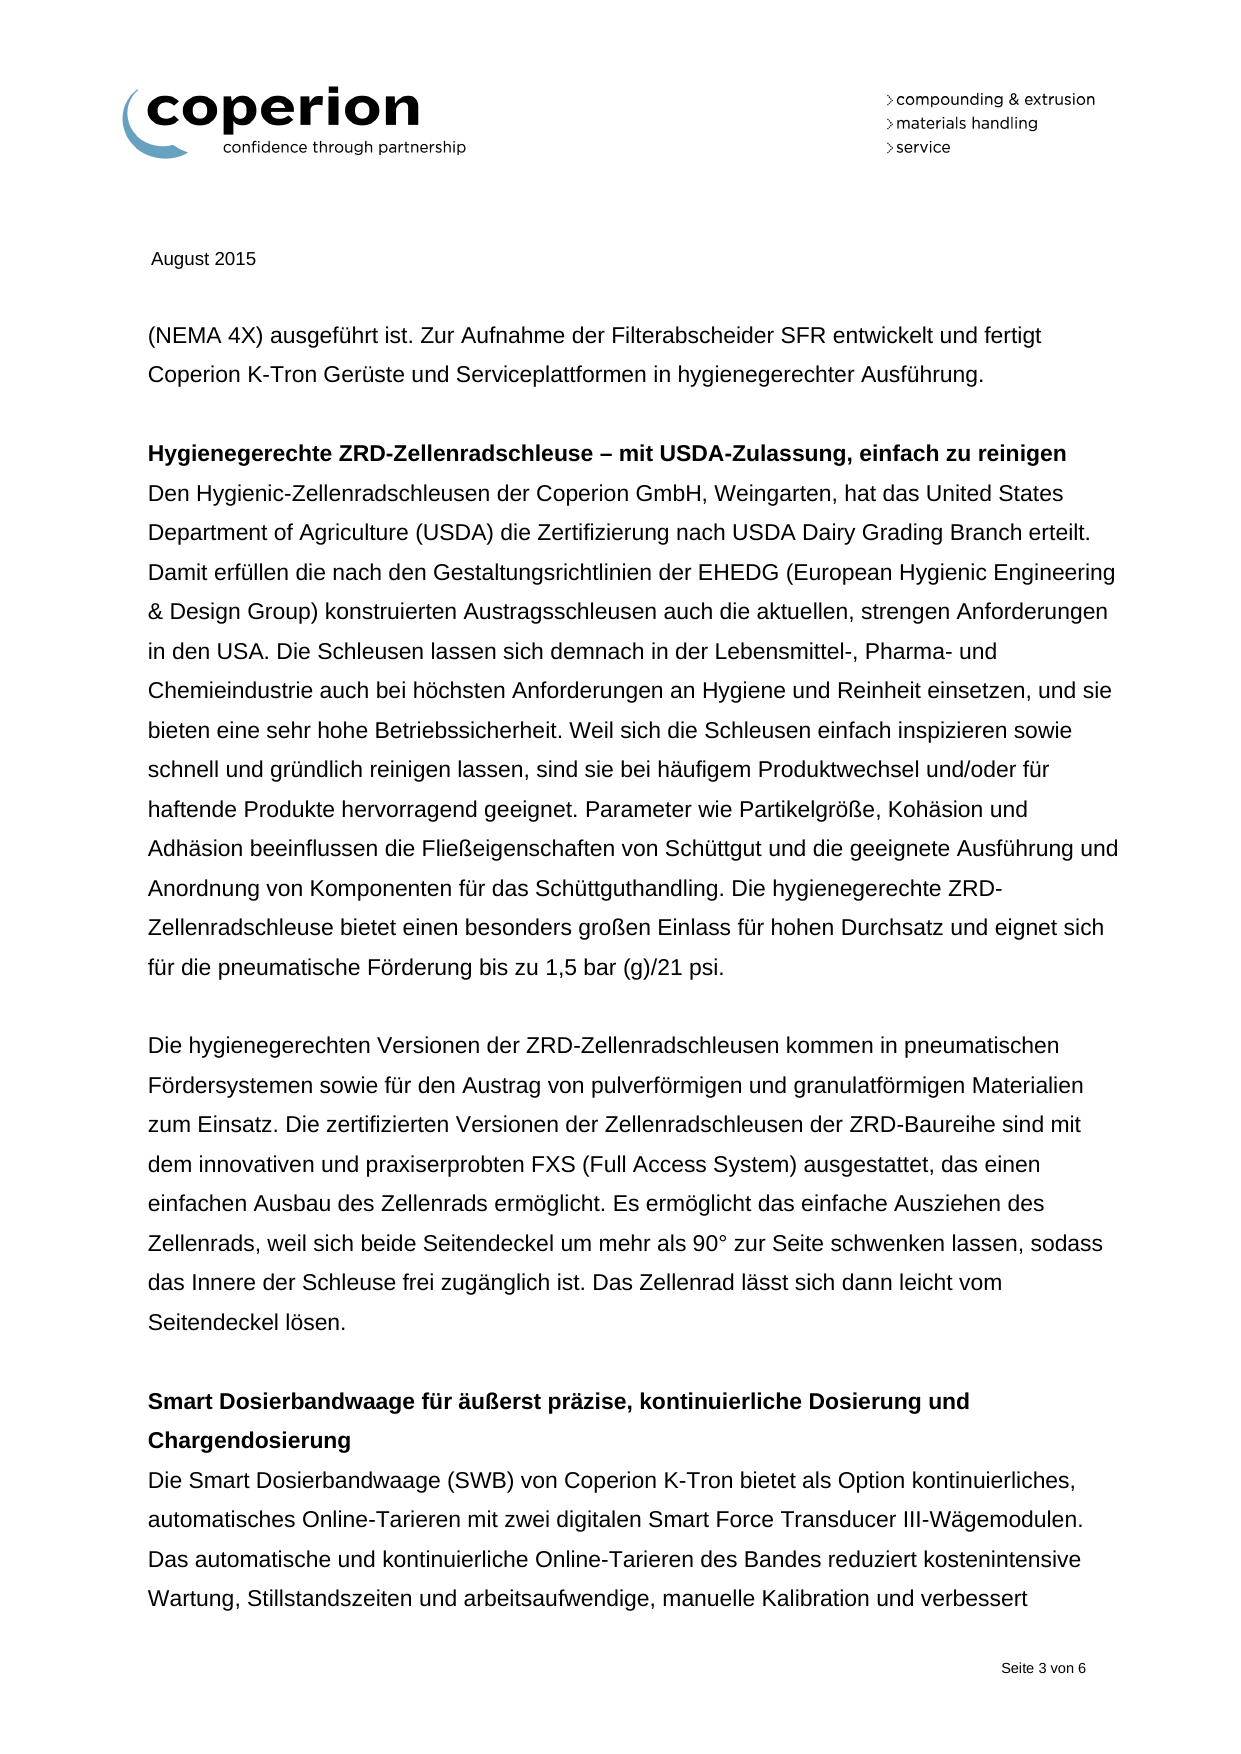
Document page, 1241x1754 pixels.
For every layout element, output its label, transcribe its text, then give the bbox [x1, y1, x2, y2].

text Hygienegerechte ZRD-Zellenradschleuse – mit USDA-Zulassung, einfach zu reinigen Den Hygienic-Zellenradschleusen der Coperion GmbH, Weingarten, hat das United States Department of Agriculture (USDA) die Zertifizierung nach USDA Dairy Grading Branch erteilt. Damit erfüllen die nach den Gestaltungsrichtlinien der EHEDG (European Hygienic Engineering & Design Group) konstruierten Austragsschleusen auch die aktuellen, strengen Anforderungen in den USA. Die Schleusen lassen sich demnach in der Lebensmittel-, Pharma- und Chemieindustrie auch bei höchsten Anforderungen an Hygiene und Reinheit einsetzen, und sie bieten eine sehr hohe Betriebssicherheit. Weil sich die Schleusen einfach inspizieren sowie schnell und gründlich reinigen lassen, sind sie bei häufigem Produktwechsel und/oder für haftende Produkte hervorragend geeignet. Parameter wie Partikelgröße, Kohäsion und Adhäsion beeinflussen die Fließeigenschaften von Schüttgut und die geeignete Ausführung und Anordnung von Komponenten für das Schüttguthandling. Die hygienegerechte ZRD-Zellenradschleuse bietet einen besonders großen Einlass für hohen Durchsatz und eignet sich für die pneumatische Förderung bis zu 1,5 bar (g)/21 psi. [148, 440, 1122, 980]
picture [886, 86, 1098, 160]
text Die hygienegerechten Versionen der ZRD-Zellenradschleusen kommen in pneumatischen Fördersystemen sowie für den Austrag von pulverförmigen und granulatförmigen Materialien zum Einsatz. Die zertifizierten Versionen der Zellenradschleusen der ZRD-Baureihe sind mit dem innovativen und praxiserprobten FXS (Full Access System) ausgestattet, das einen einfachen Ausbau des Zellenrads ermöglicht. Es ermöglicht das einfache Ausziehen des Zellenrads, weil sich beide Seitendeckel um mehr als 90° zur Seite schwenken lassen, sodass das Innere der Schleuse frei zugänglich ist. Das Zellenrad lässt sich dann leicht vom Seitendeckel lösen. [148, 1032, 1122, 1374]
picture [121, 86, 467, 160]
